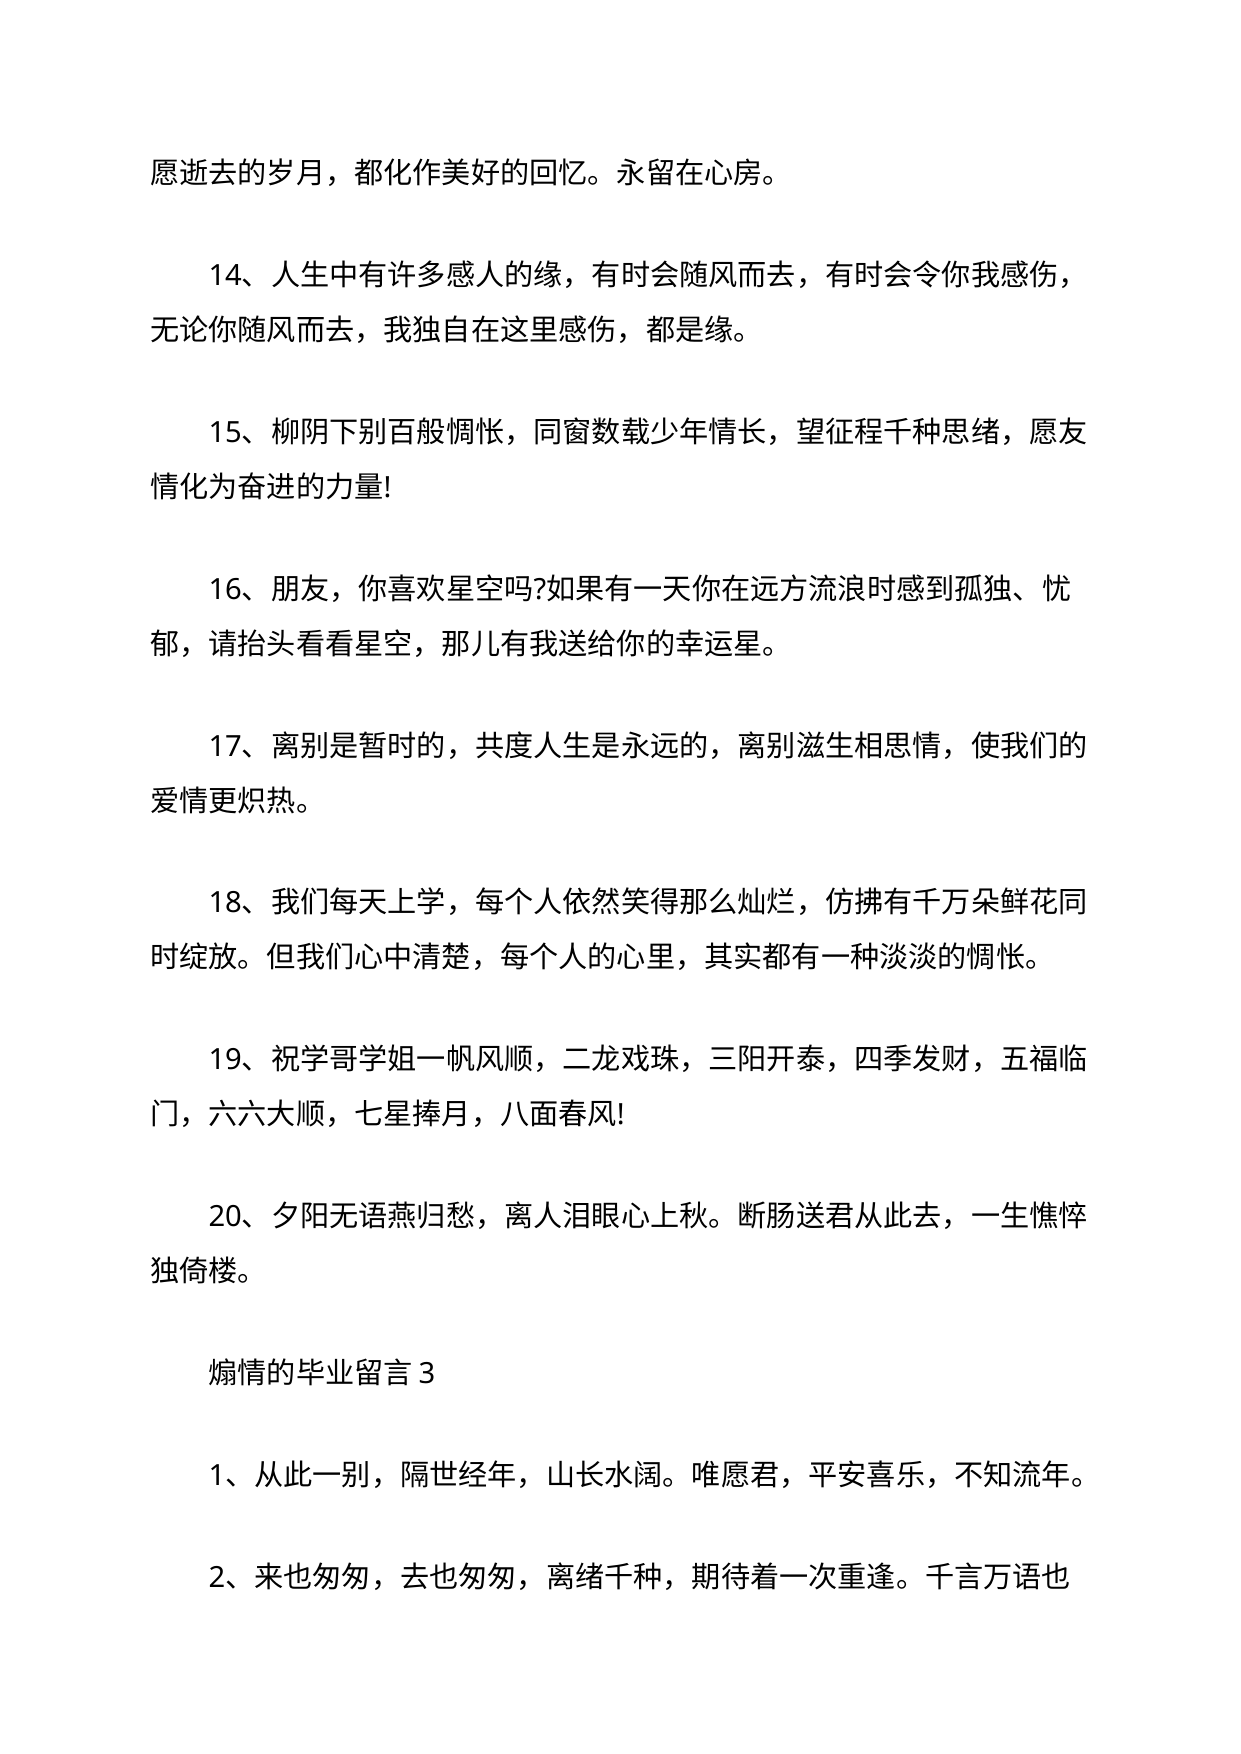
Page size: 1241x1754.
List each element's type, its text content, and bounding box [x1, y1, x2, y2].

text 17、离别是暂时的，共度人生是永远的，离别滋生相思情，使我们的爱情更炽热。 [150, 722, 1090, 819]
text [150, 1553, 1090, 1596]
text 15、柳阴下别百般惆怅，同窗数载少年情长，望征程千种思绪，愿友情化为奋进的力量! [150, 408, 1090, 506]
text 16、朋友，你喜欢星空吗?如果有一天你在远方流浪时感到孤独、忧郁，请抬头看看星空，那儿有我送给你的幸运星。 [150, 566, 1090, 663]
text 14、人生中有许多感人的缘，有时会随风而去，有时会令你我感伤，无论你随风而去，我独自在这里感伤，都是缘。 [150, 252, 1090, 349]
text 煽情的毕业留言3 [150, 1349, 1090, 1392]
text 18、我们每天上学，每个人依然笑得那么灿烂，仿拂有千万朵鲜花同时绽放。但我们心中清楚，每个人的心里，其实都有一种淡淡的惆怅。 [150, 879, 1090, 976]
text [150, 150, 1090, 192]
text 20、夕阳无语燕归愁，离人泪眼心上秋。断肠送君从此去，一生憔悴独倚楼。 [150, 1193, 1090, 1290]
text 1、从此一别，隔世经年，山长水阔。唯愿君，平安喜乐，不知流年。 [150, 1452, 1090, 1494]
text 19、祝学哥学姐一帆风顺，二龙戏珠，三阳开泰，四季发财，五福临门，六六大顺，七星捧月，八面春风! [150, 1036, 1090, 1133]
